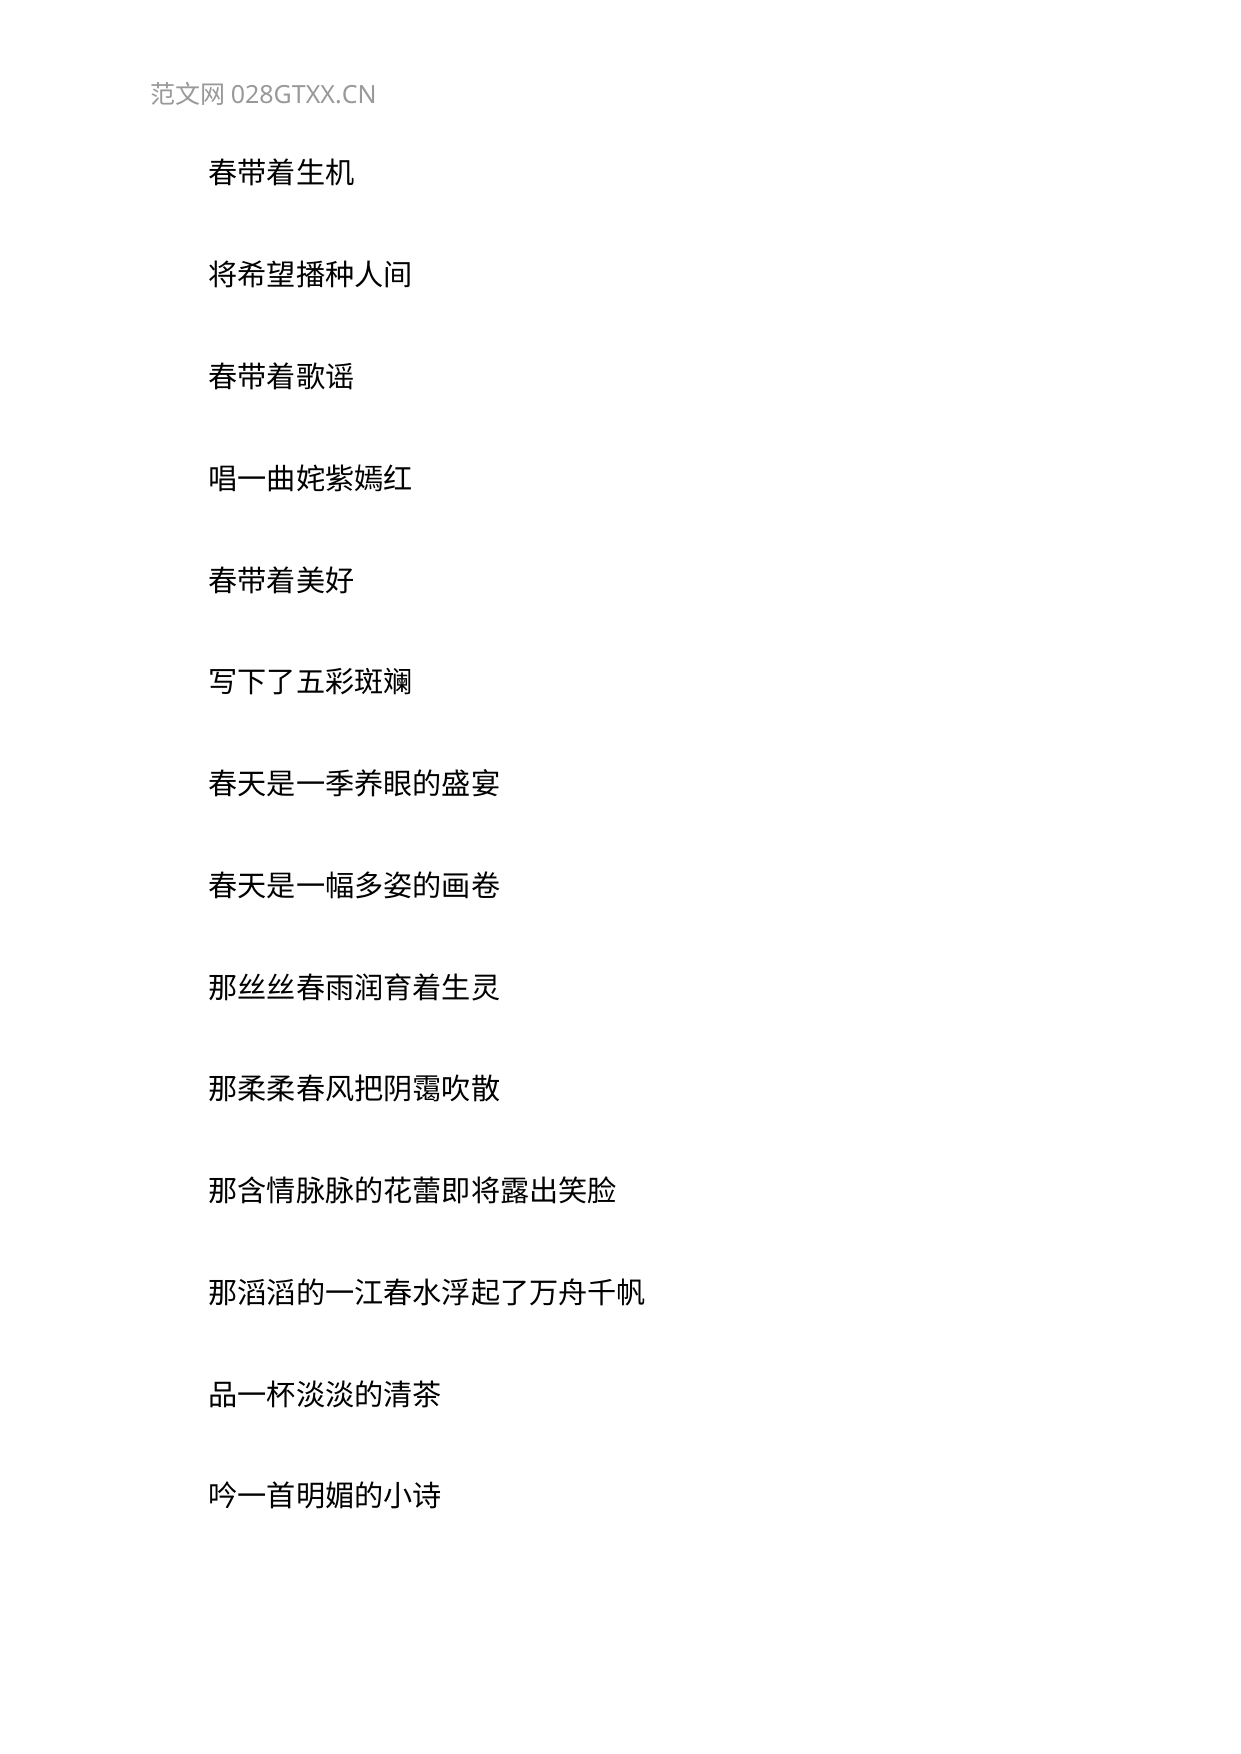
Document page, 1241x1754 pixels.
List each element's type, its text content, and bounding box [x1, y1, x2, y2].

text 春天是一季养眼的盛宴 [150, 761, 1090, 803]
text 将希望播种人间 [150, 252, 1090, 294]
text 吟一首明媚的小诗 [150, 1473, 1090, 1515]
text 春带着歌谣 [150, 353, 1090, 396]
text 那含情脉脉的花蕾即将露出笑脸 [150, 1168, 1090, 1210]
text 那柔柔春风把阴霭吹散 [150, 1066, 1090, 1108]
text 那滔滔的一江春水浮起了万舟千帆 [150, 1269, 1090, 1312]
text 春带着美好 [150, 557, 1090, 599]
text 春带着生机 [150, 150, 1090, 192]
text 品一杯淡淡的清茶 [150, 1371, 1090, 1413]
text 写下了五彩斑斓 [150, 659, 1090, 701]
text 唱一曲姹紫嫣红 [150, 455, 1090, 498]
text 那丝丝春雨润育着生灵 [150, 964, 1090, 1006]
text 春天是一幅多姿的画卷 [150, 862, 1090, 905]
